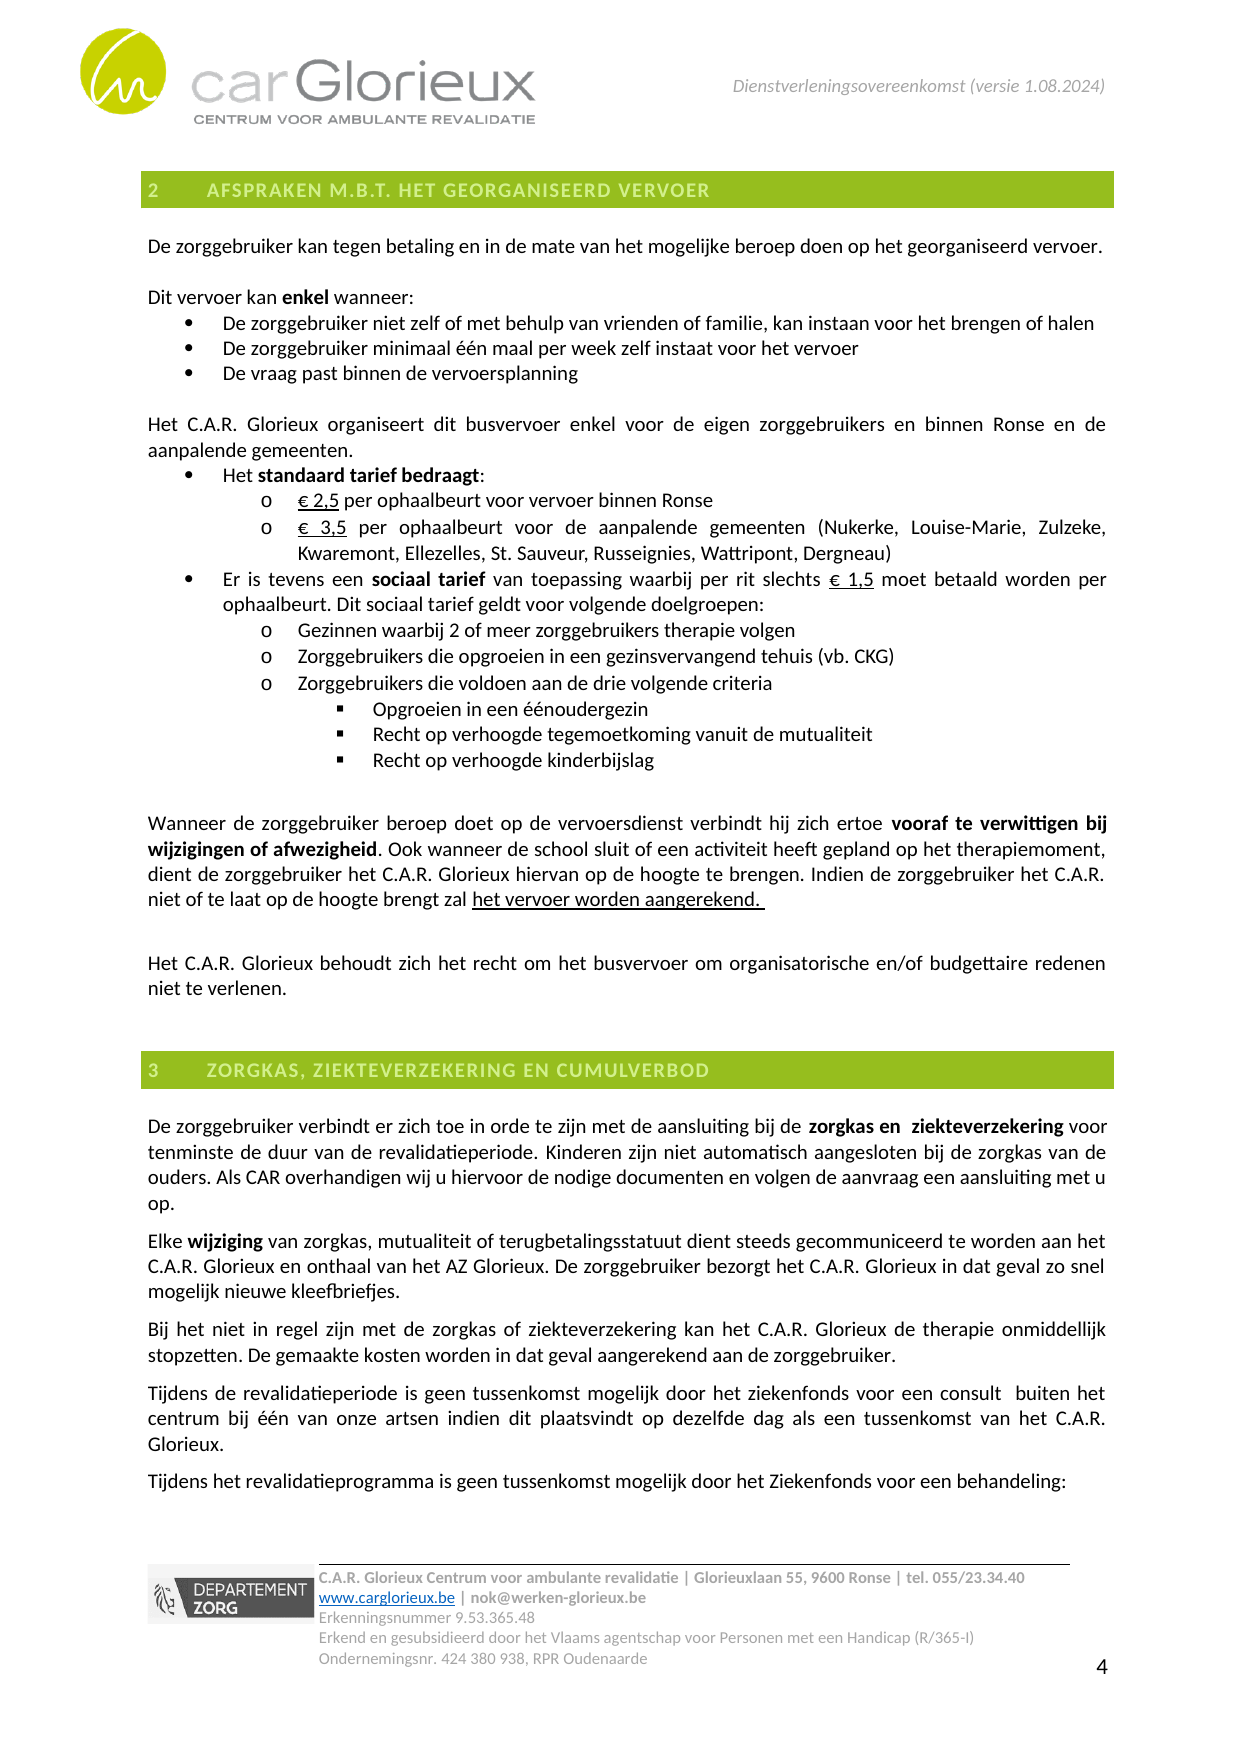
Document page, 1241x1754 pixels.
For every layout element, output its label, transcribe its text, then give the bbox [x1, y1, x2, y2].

list € 3,5 per ophaalbeurt voor de aanpalende gemeenten (Nukerke, Louise-Marie, Zulzeke, Kwaremont, Ellezelles, St. Sauveur, Russeignies, Wattripont, Dergneau) [260, 514, 1107, 566]
list De zorggebruiker niet zelf of met behulp van vrienden of familie, kan instaan voor het brengen of halen [185, 310, 1107, 335]
list De zorggebruiker minimaal één maal per week zelf instaat voor het vervoer [185, 335, 1107, 361]
list Opgroeien in een éénoudergezin [335, 696, 1107, 722]
picture [147, 1564, 315, 1624]
list Gezinnen waarbij 2 of meer zorggebruikers therapie volgen [260, 617, 1107, 643]
text Dit vervoer kan enkel wanneer: [148, 284, 1107, 310]
text Bij het niet in regel zijn met de zorgkas of ziekteverzekering kan het C.A.R. Glorieux de therapie onmiddellijk stopzetten. De gemaakte kosten worden in dat geval aangerekend aan de zorggebruiker. [148, 1317, 1107, 1367]
list De vraag past binnen de vervoersplanning [185, 361, 1107, 386]
text Tijdens het revalidatieprogramma is geen tussenkomst mogelijk door het Ziekenfonds voor een behandeling: [148, 1469, 1107, 1494]
text Wanneer de zorggebruiker beroep doet op de vervoersdienst verbindt hij zich ertoe vooraf te verwittigen bij wijzigingen of afwezigheid. Ook wanneer de school sluit of een activiteit heeft gepland op het therapiemoment, dient de zorggebruiker het C.A.R. Glorieux hiervan op de hoogte te brengen. Indien de zorggebruiker het C.A.R. niet of te laat op de hoogte brengt zal het vervoer worden aangerekend. [148, 810, 1107, 912]
list Het standaard tarief bedraagt: [185, 462, 1107, 488]
list € 2,5 per ophaalbeurt voor vervoer binnen Ronse [260, 488, 1107, 514]
list Recht op verhoogde kinderbijslag [335, 747, 1107, 772]
list Er is tevens een sociaal tarief van toepassing waarbij per rit slechts € 1,5 moet betaald worden per ophaalbeurt. Dit sociaal tarief geldt voor volgende doelgroepen: [185, 566, 1107, 617]
list Zorggebruikers die opgroeien in een gezinsvervangend tehuis (vb. CKG) [260, 643, 1107, 670]
subtitle Afspraken m.b.t. het georganiseerd vervoer [148, 177, 1107, 202]
list Recht op verhoogde tegemoetkoming vanuit de mutualiteit [335, 722, 1107, 747]
text Elke wijziging van zorgkas, mutualiteit of terugbetalingsstatuut dient steeds gecommuniceerd te worden aan het C.A.R. Glorieux en onthaal van het AZ Glorieux. De zorggebruiker bezorgt het C.A.R. Glorieux in dat geval zo snel mogelijk nieuwe kleefbriefjes. [148, 1228, 1107, 1304]
list Zorggebruikers die voldoen aan de drie volgende criteria [260, 670, 1107, 696]
text Het C.A.R. Glorieux organiseert dit busvervoer enkel voor de eigen zorggebruikers en binnen Ronse en de aanpalende gemeenten. [148, 411, 1107, 462]
text Tijdens de revalidatieperiode is geen tussenkomst mogelijk door het ziekenfonds voor een consult buiten het centrum bij één van onze artsen indien dit plaatsvindt op dezelfde dag als een tussenkomst van het C.A.R. Glorieux. [148, 1380, 1107, 1456]
text De zorggebruiker verbindt er zich toe in orde te zijn met de aansluiting bij de zorgkas en ziekteverzekering voor tenminste de duur van de revalidatieperiode. Kinderen zijn niet automatisch aangesloten bij de zorgkas van de ouders. Als CAR overhandigen wij u hiervoor de nodige documenten en volgen de aanvraag een aansluiting met u op. [148, 1114, 1107, 1215]
subtitle zorgkas, Ziekteverzekering en cumulverbod [148, 1057, 1107, 1082]
text De zorggebruiker kan tegen betaling en in de mate van het mogelijke beroep doen op het georganiseerd vervoer. [148, 233, 1107, 259]
text Het C.A.R. Glorieux behoudt zich het recht om het busvervoer om organisatorische en/of budgettaire redenen niet te verlenen. [148, 950, 1107, 1001]
